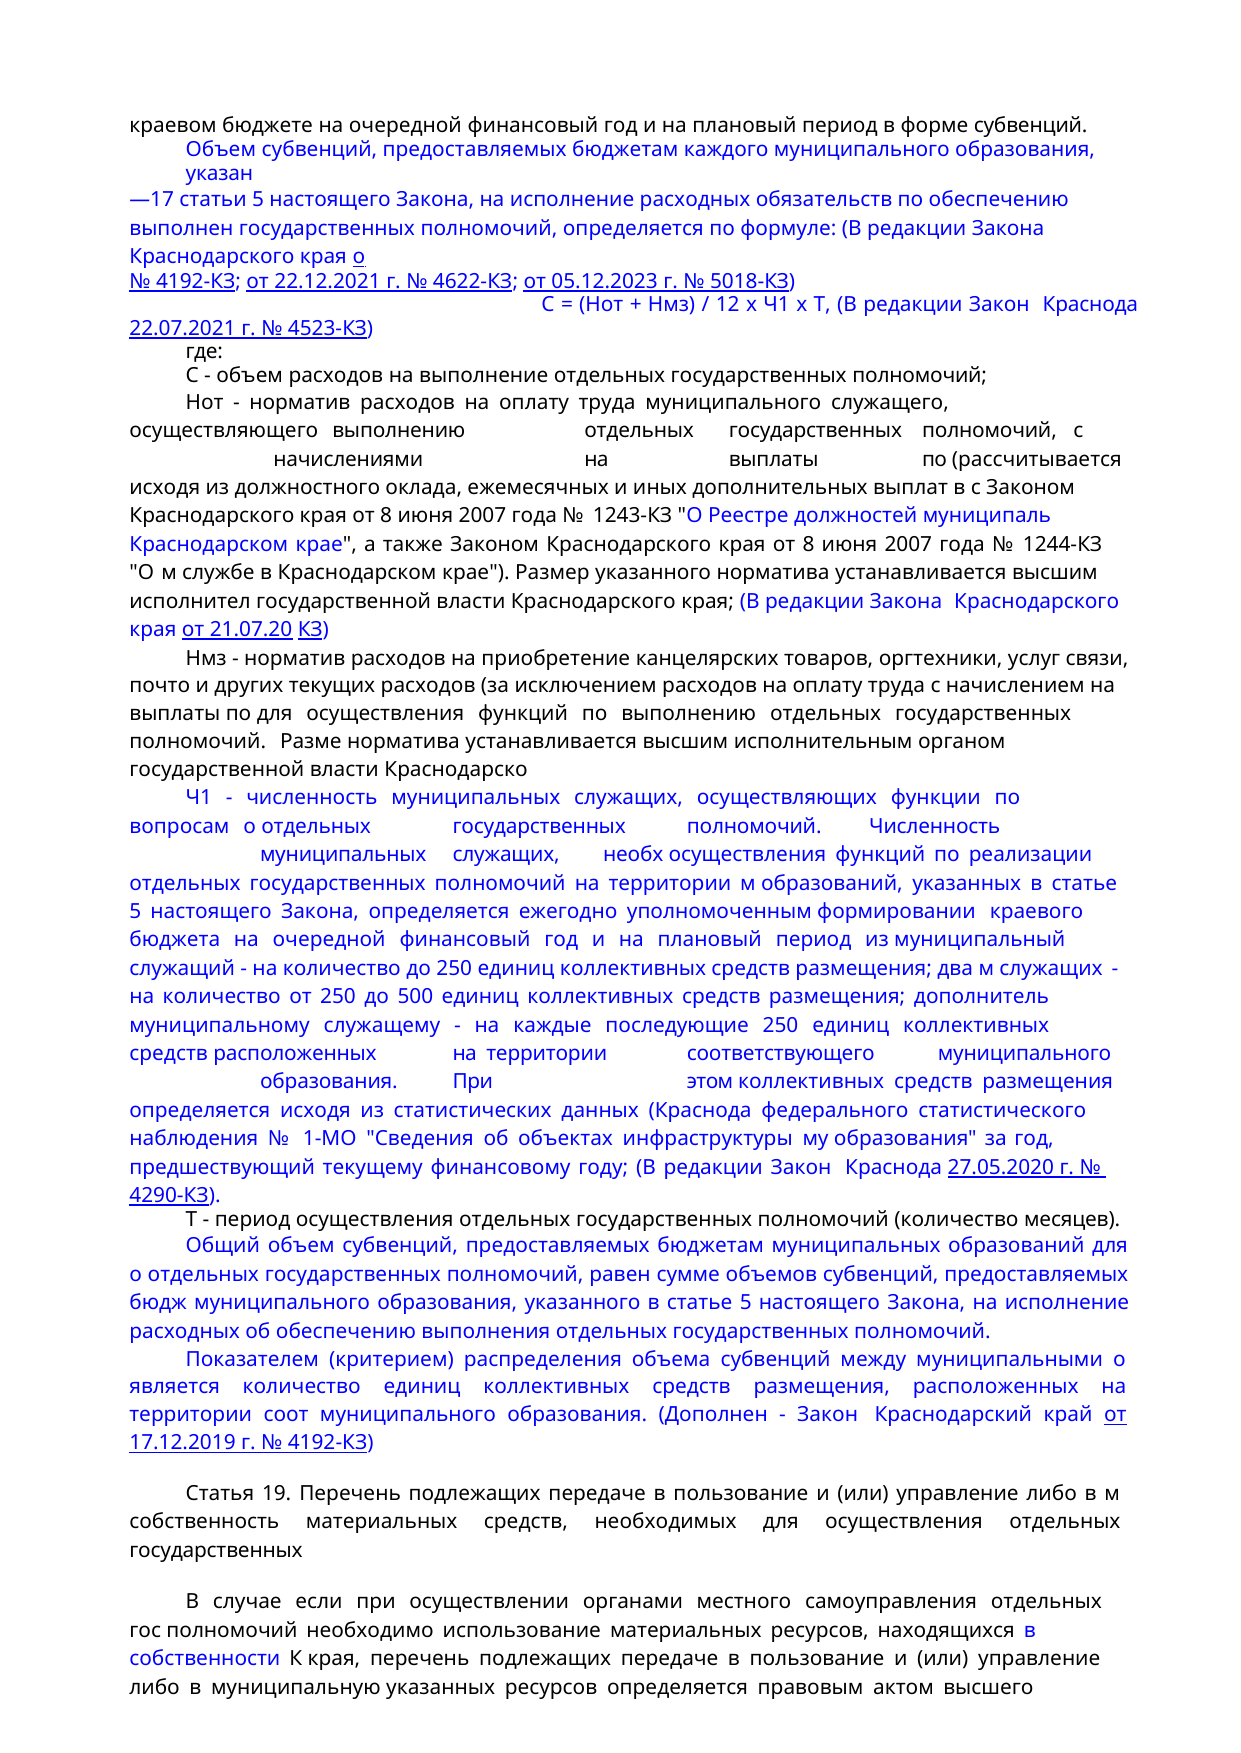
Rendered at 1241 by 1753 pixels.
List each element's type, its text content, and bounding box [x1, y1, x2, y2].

text Нмз - норматив расходов на приобретение канцелярских товаров, оргтехники, услуг связи, почто и других текущих расходов (за исключением расходов на оплату труда с начислением на выплаты по для осуществления функций по выполнению отдельных государственных полномочий. Разме норматива устанавливается высшим исполнительным органом государственной власти Краснодарско [129, 643, 1134, 782]
text 22.07.2021 г. № 4523-КЗ) [129, 317, 1140, 340]
text Статья 19. Перечень подлежащих передаче в пользование и (или) управление либо в м собственность материальных средств, необходимых для осуществления отдельных государственных [129, 1478, 1121, 1563]
text С = (Нот + Нмз) / 12 x Ч1 x Т, (В редакции Закон Краснода [541, 293, 1140, 317]
text Объем субвенций, предоставляемых бюджетам каждого муниципального образования, указан [185, 138, 1140, 184]
text Показателем (критерием) распределения объема субвенций между муниципальными о является количество единиц коллективных средств размещения, расположенных на территории соот муниципального образования. (Дополнен - Закон Краснодарский край от 17.12.2019 г. № 4192-КЗ) [129, 1344, 1127, 1456]
text Общий объем субвенций, предоставляемых бюджетам муниципальных образований для о отдельных государственных полномочий, равен сумме объемов субвенций, предоставляемых бюдж муниципального образования, указанного в статье 5 настоящего Закона, на исполнение расходных об обеспечению выполнения отдельных государственных полномочий. [129, 1231, 1129, 1344]
text С - объем расходов на выполнение отдельных государственных полномочий; [185, 363, 1140, 387]
text Т - период осуществления отдельных государственных полномочий (количество месяцев). [185, 1209, 1140, 1231]
text Ч1 - численность муниципальных служащих, осуществляющих функции по вопросам о отдельных государственных полномочий. Численность муниципальных служащих, необх осуществления функций по реализации отдельных государственных полномочий на территории м образований, указанных в статье 5 настоящего Закона, определяется ежегодно уполномоченным формировании краевого бюджета на очередной финансовый год и на плановый период из муниципальный служащий - на количество до 250 единиц коллективных средств размещения; два м служащих - на количество от 250 до 500 единиц коллективных средств размещения; дополнитель муниципальному служащему - на каждые последующие 250 единиц коллективных средств расположенных на территории соответствующего муниципального образования. При этом коллективных средств размещения определяется исходя из статистических данных (Краснода федерального статистического наблюдения № 1-МО "Сведения об объектах инфраструктуры му образования" за год, предшествующий текущему финансовому году; (В редакции Закон Краснода 27.05.2020 г. № 4290-КЗ). [129, 782, 1129, 1209]
text краевом бюджете на очередной финансовый год и на плановый период в форме субвенций. [129, 114, 1140, 138]
text где: [185, 340, 1140, 363]
text Нот - норматив расходов на оплату труда муниципального служащего, осуществляющего выполнению отдельных государственных полномочий, с начислениями на выплаты по (рассчитывается исходя из должностного оклада, ежемесячных и иных дополнительных выплат в с Законом Краснодарского края от 8 июня 2007 года № 1243-КЗ "О Реестре должностей муниципаль Краснодарском крае", а также Законом Краснодарского края от 8 июня 2007 года № 1244-КЗ "О м службе в Краснодарском крае"). Размер указанного норматива устанавливается высшим исполнител государственной власти Краснодарского края; (В редакции Закона Краснодарского края от 21.07.20 КЗ) [129, 387, 1128, 643]
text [129, 1586, 1126, 1700]
text —17 статьи 5 настоящего Закона, на исполнение расходных обязательств по обеспечению выполнен государственных полномочий, определяется по формуле: (В редакции Закона Краснодарского края о [129, 184, 1126, 270]
text № 4192-КЗ; от 22.12.2021 г. № 4622-КЗ; от 05.12.2023 г. № 5018-КЗ) [129, 270, 1140, 293]
